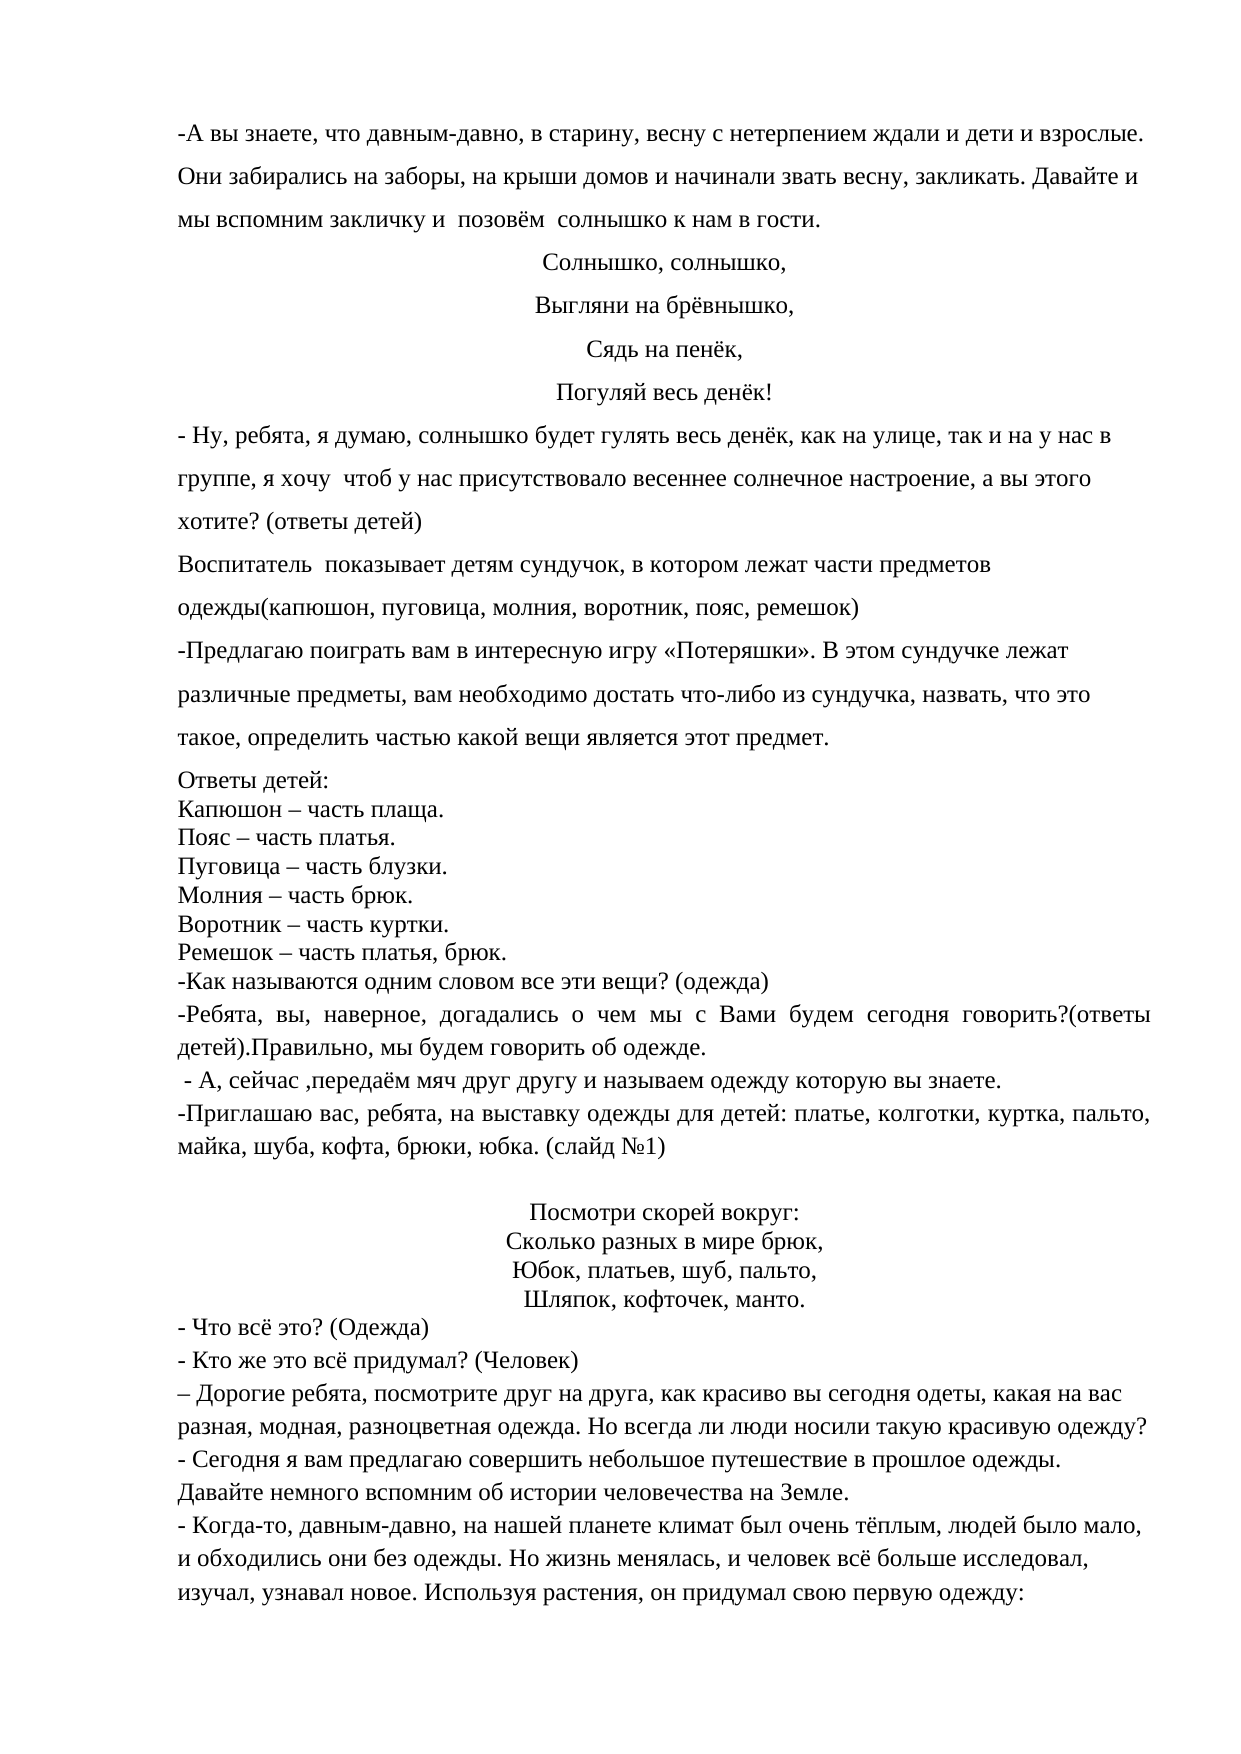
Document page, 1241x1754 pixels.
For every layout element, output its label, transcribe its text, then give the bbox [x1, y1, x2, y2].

text - Ну, ребята, я думаю, солнышко будет гулять весь денёк, как на улице, так и на у нас в группе, я хочу чтоб у нас присутствовало весеннее солнечное настроение, а вы этого хотите? (ответы детей) [177, 420, 1152, 535]
text Ремешок – часть платья, брюк. [177, 937, 1152, 966]
text Пуговица – часть блузки. [177, 851, 1152, 880]
text Капюшон – часть плаща. [177, 794, 1152, 822]
text -Ребята, вы, наверное, догадались о чем мы с Вами будем сегодня говорить?(ответы детей).Правильно, мы будем говорить об одежде. [177, 999, 1152, 1061]
text Выгляни на брёвнышко, [177, 291, 1152, 319]
text -Приглашаю вас, ребята, на выставку одежды для детей: платье, колготки, куртка, пальто, майка, шуба, кофта, брюки, юбка. (слайд №1) [177, 1098, 1152, 1160]
text Пояс – часть платья. [177, 822, 1152, 851]
text Воротник – часть куртки. [177, 909, 1152, 937]
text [177, 1511, 1152, 1605]
text Погуляй весь денёк! [177, 377, 1152, 406]
text Воспитатель показывает детям сундучок, в котором лежат части предметов одежды(капюшон, пуговица, молния, воротник, пояс, ремешок) [177, 549, 1152, 621]
text Молния – часть брюк. [177, 880, 1152, 909]
text Посмотри скорей вокруг: [177, 1197, 1152, 1226]
text – Дорогие ребята, посмотрите друг на друга, как красиво вы сегодня одеты, какая на вас разная, модная, разноцветная одежда. Но всегда ли люди носили такую красивую одежду? [177, 1378, 1152, 1440]
text - Сегодня я вам предлагаю совершить небольшое путешествие в прошлое одежды. Давайте немного вспомним об истории человечества на Земле. [177, 1444, 1152, 1506]
text -Как называются одним словом все эти вещи? (одежда) [177, 966, 1152, 995]
text Солнышко, солнышко, [177, 247, 1152, 276]
text - А, сейчас ,передаём мяч друг другу и называем одежду которую вы знаете. [177, 1065, 1152, 1094]
text Юбок, платьев, шуб, пальто, [177, 1255, 1152, 1284]
text -Предлагаю поиграть вам в интересную игру «Потеряшки». В этом сундучке лежат различные предметы, вам необходимо достать что-либо из сундучка, назвать, что это такое, определить частью какой вещи является этот предмет. [177, 636, 1152, 751]
text Сядь на пенёк, [177, 334, 1152, 362]
text Шляпок, кофточек, манто. [177, 1284, 1152, 1312]
text - Что всё это? (Одежда) [177, 1312, 1152, 1341]
text Ответы детей: [177, 765, 1152, 794]
text - Кто же это всё придумал? (Человек) [177, 1345, 1152, 1374]
text Сколько разных в мире брюк, [177, 1226, 1152, 1255]
text -А вы знаете, что давным-давно, в старину, весну с нетерпением ждали и дети и взрослые. Они забирались на заборы, на крыши домов и начинали звать весну, закликать. Давайте и мы вспомним закличку и позовём солнышко к нам в гости. [177, 118, 1152, 233]
